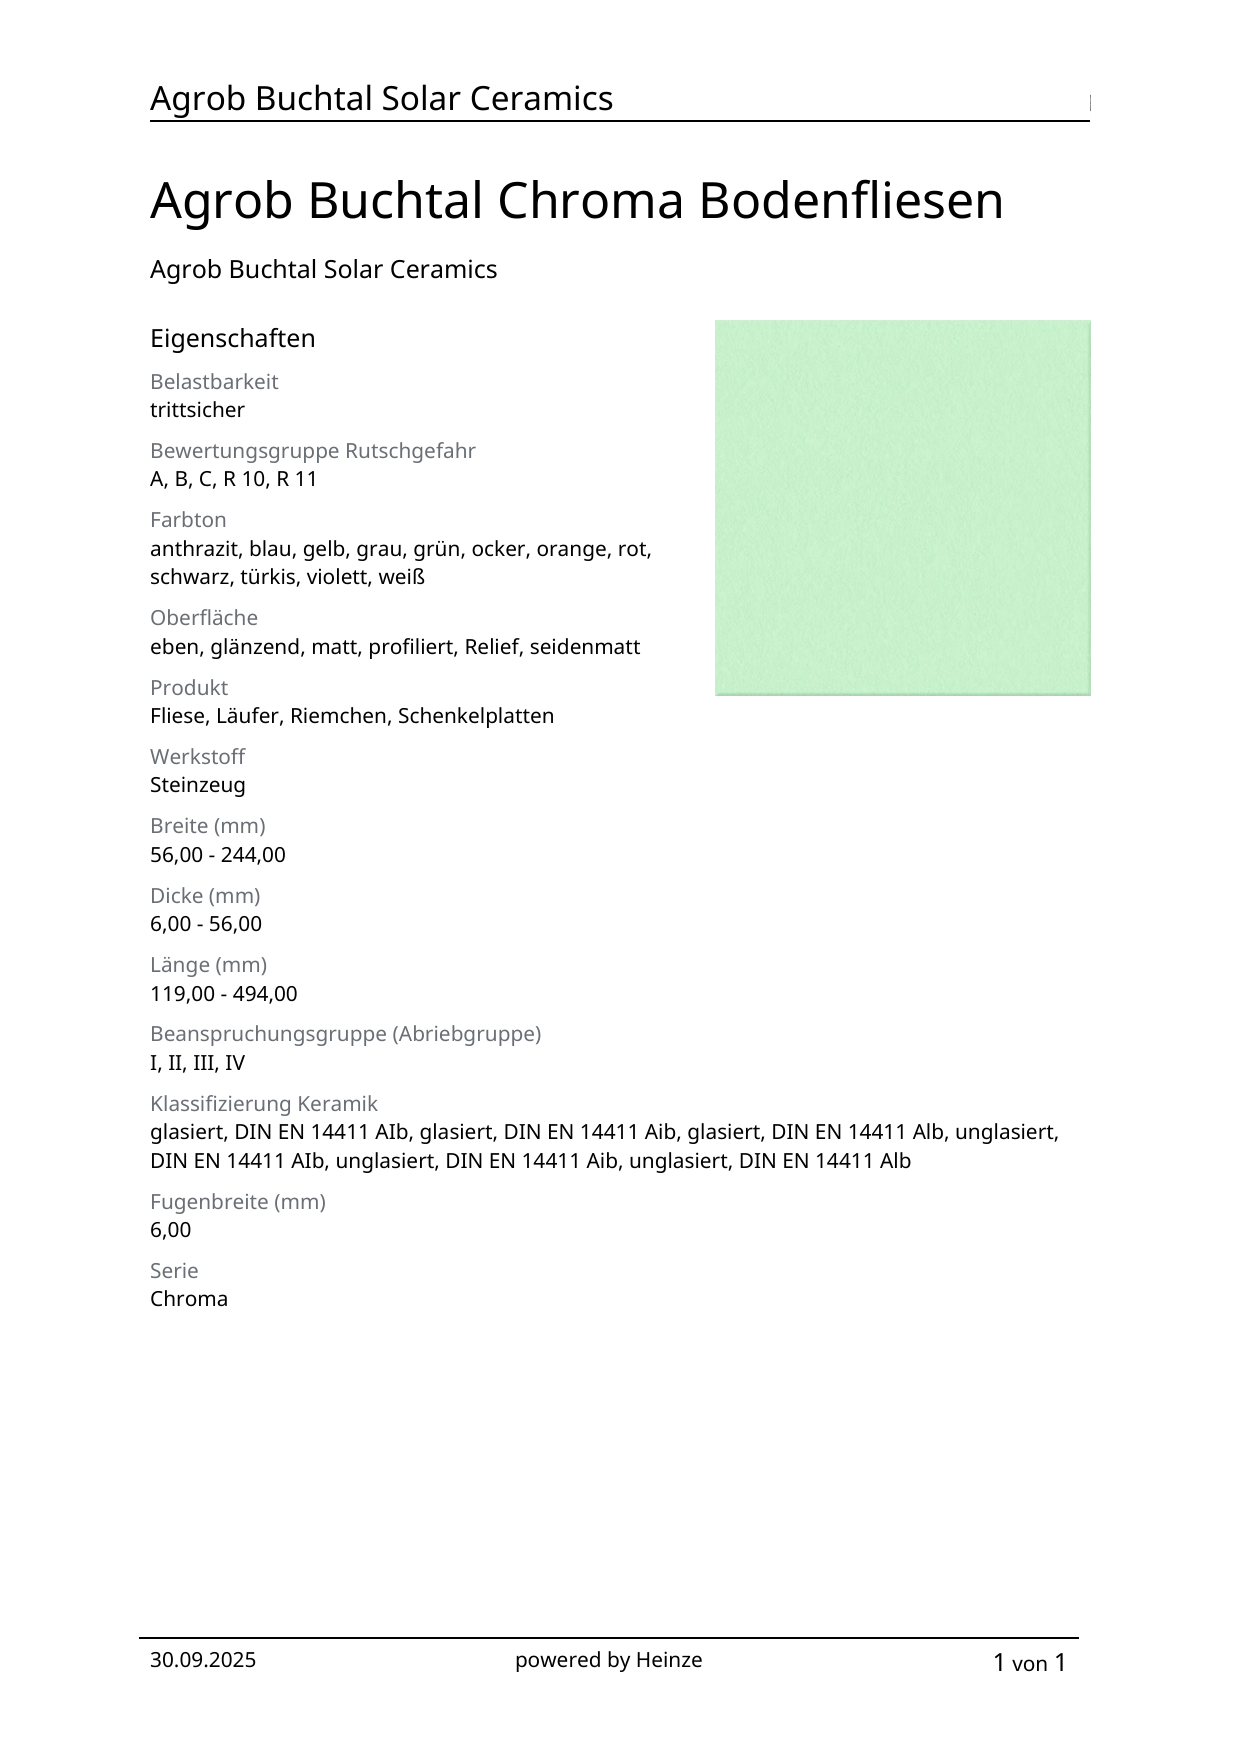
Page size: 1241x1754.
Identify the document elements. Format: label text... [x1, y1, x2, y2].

text Agrob Buchtal Chroma Bodenfliesen [150, 165, 1090, 233]
text Fliese, Läufer, Riemchen, Schenkelplatten [150, 701, 1090, 729]
text Klassifizierung Keramik [150, 1089, 1090, 1117]
text Chroma [150, 1284, 1090, 1313]
text Serie [150, 1256, 1090, 1284]
text Belastbarkeit [150, 367, 715, 395]
text Farbton [150, 506, 715, 534]
text Werkstoff [150, 742, 1090, 771]
text 6,00 [150, 1215, 1090, 1244]
text Steinzeug [150, 771, 1090, 799]
text Produkt [150, 673, 1090, 701]
text Oberfläche [150, 603, 715, 632]
text 56,00 - 244,00 [150, 840, 1090, 868]
text Bewertungsgruppe Rutschgefahr [150, 436, 715, 464]
text Länge (mm) [150, 950, 1090, 979]
text eben, glänzend, matt, profiliert, Relief, seidenmatt [150, 632, 715, 660]
text 119,00 - 494,00 [150, 979, 1090, 1007]
text Agrob Buchtal Solar Ceramics [150, 252, 1090, 286]
text Fugenbreite (mm) [150, 1187, 1090, 1215]
text Breite (mm) [150, 811, 1090, 840]
text Eigenschaften [150, 320, 715, 354]
text 6,00 - 56,00 [150, 909, 1090, 938]
text A, B, C, R 10, R 11 [150, 464, 715, 493]
text trittsicher [150, 395, 715, 424]
text anthrazit, blau, gelb, grau, grün, ocker, orange, rot, schwarz, türkis, violett, weiß [150, 534, 715, 591]
text I, II, III, IV [150, 1048, 1090, 1076]
picture [715, 320, 1091, 696]
text Dicke (mm) [150, 881, 1090, 909]
text glasiert, DIN EN 14411 AIb, glasiert, DIN EN 14411 Aib, glasiert, DIN EN 14411 Alb, unglasiert, DIN EN 14411 AIb, unglasiert, DIN EN 14411 Aib, unglasiert, DIN EN 14411 Alb [150, 1117, 1090, 1174]
text Beanspruchungsgruppe (Abriebgruppe) [150, 1019, 1090, 1048]
